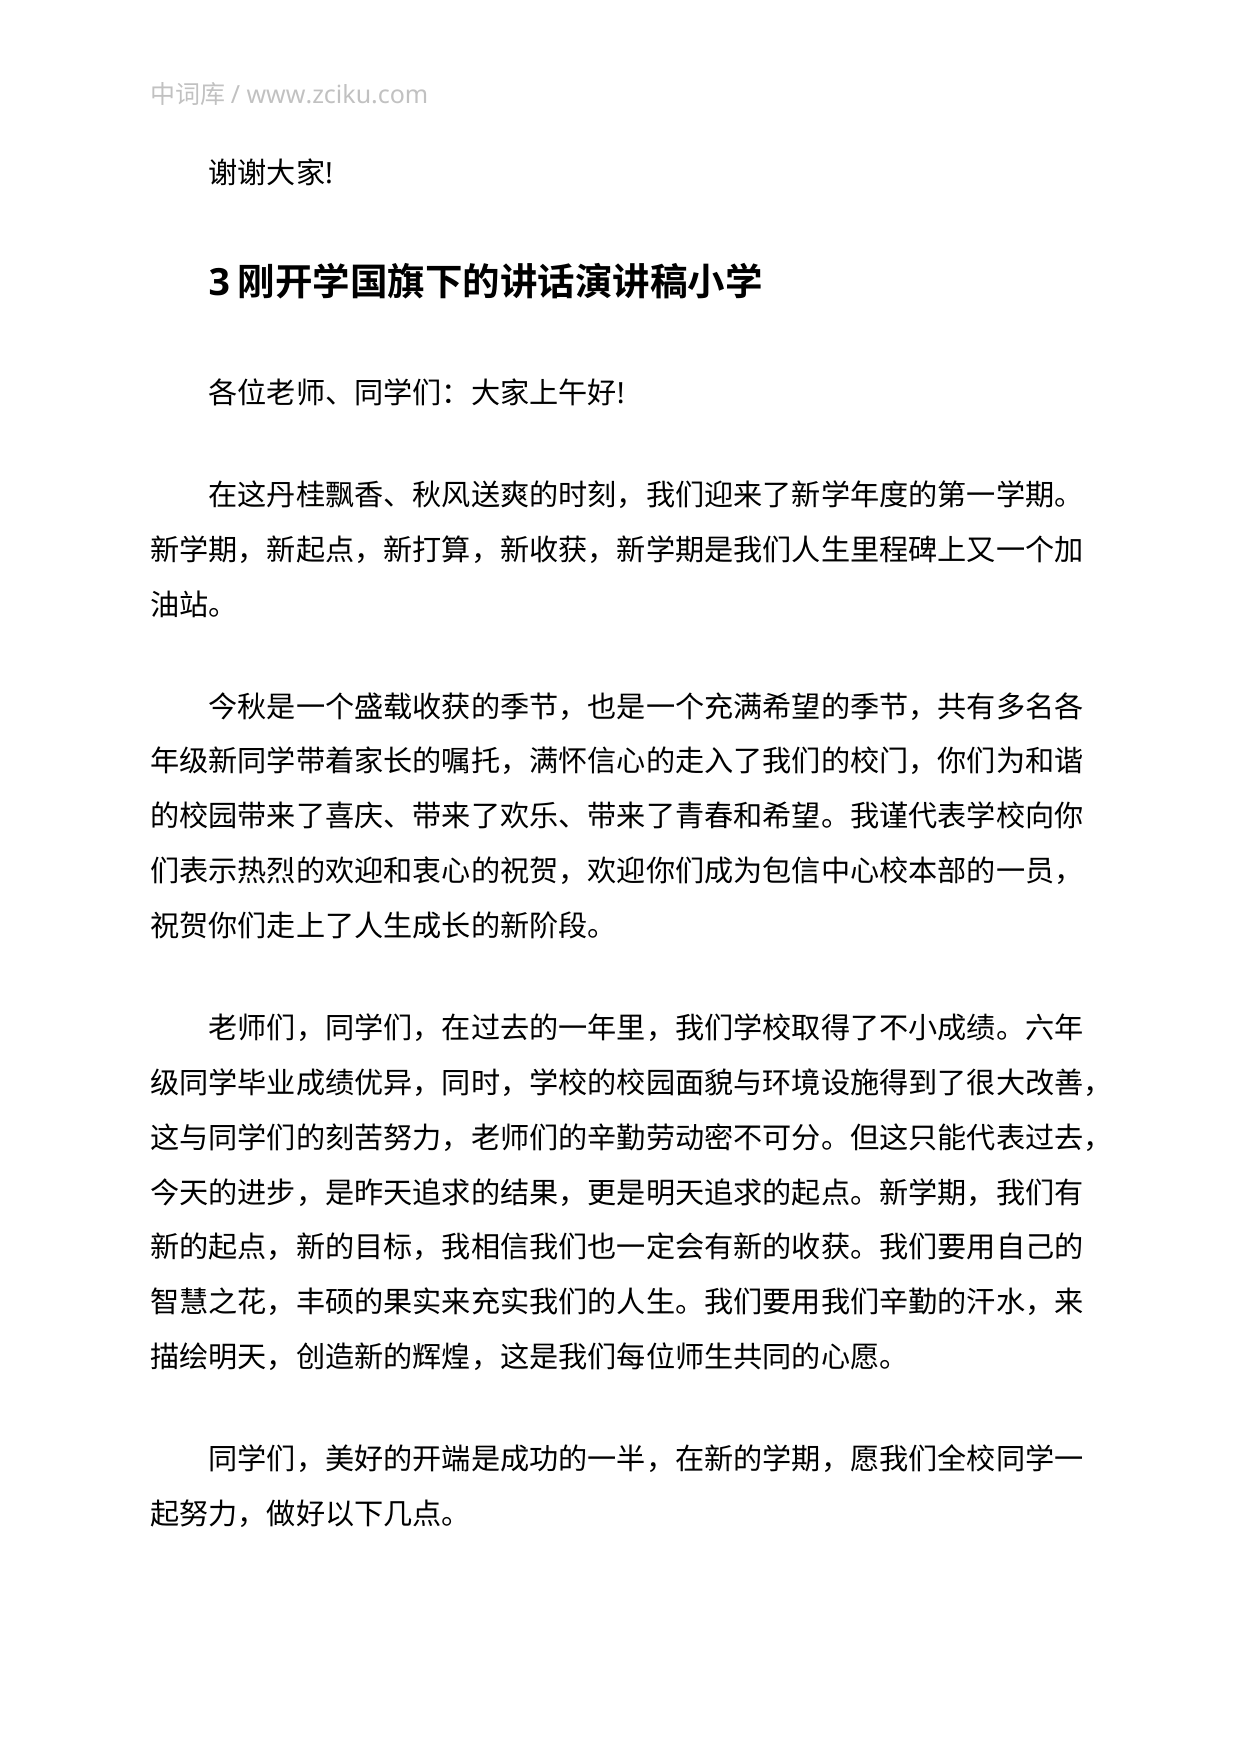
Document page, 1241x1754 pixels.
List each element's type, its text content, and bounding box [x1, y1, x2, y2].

text 谢谢大家! [150, 150, 1090, 192]
text 今秋是一个盛载收获的季节，也是一个充满希望的季节，共有多名各年级新同学带着家长的嘱托，满怀信心的走入了我们的校门，你们为和谐的校园带来了喜庆、带来了欢乐、带来了青春和希望。我谨代表学校向你们表示热烈的欢迎和衷心的祝贺，欢迎你们成为包信中心校本部的一员，祝贺你们走上了人生成长的新阶段。 [150, 683, 1090, 945]
text 老师们，同学们，在过去的一年里，我们学校取得了不小成绩。六年级同学毕业成绩优异，同时，学校的校园面貌与环境设施得到了很大改善，这与同学们的刻苦努力，老师们的辛勤劳动密不可分。但这只能代表过去，今天的进步，是昨天追求的结果，更是明天追求的起点。新学期，我们有新的起点，新的目标，我相信我们也一定会有新的收获。我们要用自己的智慧之花，丰硕的果实来充实我们的人生。我们要用我们辛勤的汗水，来描绘明天，创造新的辉煌，这是我们每位师生共同的心愿。 [150, 1004, 1090, 1376]
text 3刚开学国旗下的讲话演讲稿小学 [150, 252, 1090, 306]
text 在这丹桂飘香、秋风送爽的时刻，我们迎来了新学年度的第一学期。新学期，新起点，新打算，新收获，新学期是我们人生里程碑上又一个加油站。 [150, 472, 1090, 624]
text 各位老师、同学们：大家上午好! [150, 369, 1090, 412]
text 同学们，美好的开端是成功的一半，在新的学期，愿我们全校同学一起努力，做好以下几点。 [150, 1436, 1090, 1533]
